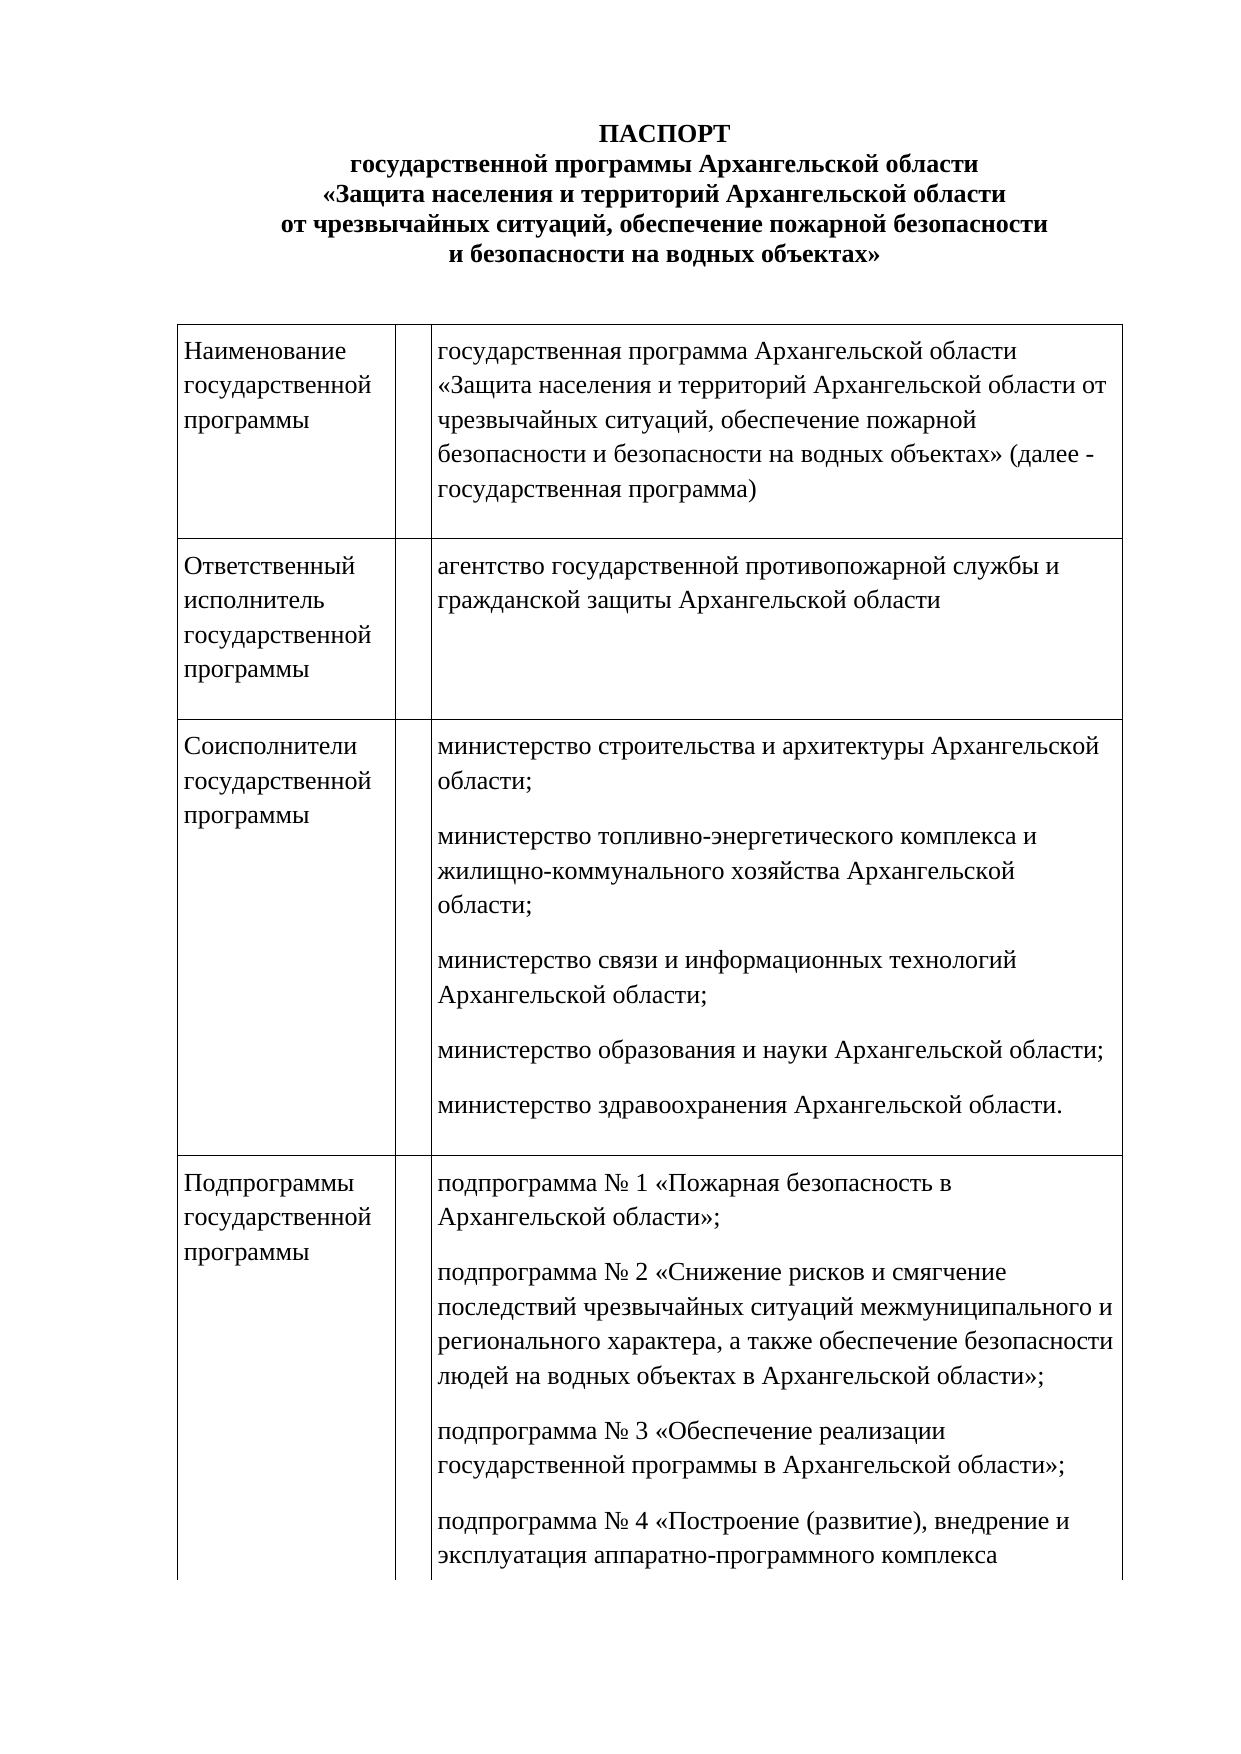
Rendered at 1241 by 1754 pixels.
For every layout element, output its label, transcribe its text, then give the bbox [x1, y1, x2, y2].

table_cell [432, 1156, 1122, 1580]
text и безопасности на водных объектах» [177, 238, 1152, 268]
table_cell [396, 720, 431, 1155]
table_cell Ответственный исполнитель государственной программы [178, 539, 395, 719]
text от чрезвычайных ситуаций, обеспечение пожарной безопасности [177, 208, 1152, 238]
table_cell Соисполнители государственной программы [178, 720, 395, 1155]
table_header [396, 325, 431, 538]
table_cell [396, 539, 431, 719]
table_header государственная программа Архангельской области «Защита населения и территорий Архангельской области от чрезвычайных ситуаций, обеспечение пожарной безопасности и безопасности на водных объектах» (далее - государственная программа) [432, 325, 1122, 538]
table_header Наименование государственной программы [178, 325, 395, 538]
text ПАСПОРТ [177, 118, 1152, 148]
table_cell [396, 1156, 431, 1580]
table_cell агентство государственной противопожарной службы и гражданской защиты Архангельской области [432, 539, 1122, 719]
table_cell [178, 1156, 395, 1580]
text государственной программы Архангельской области [177, 148, 1152, 178]
table_cell министерство строительства и архитектуры Архангельской области; министерство топливно-энергетического комплекса и жилищно-коммунального хозяйства Архангельской области; министерство связи и информационных технологий Архангельской области; министерство образования и науки Архангельской области; министерство здравоохранения Архангельской области. [432, 720, 1122, 1155]
text «Защита населения и территорий Архангельской области [177, 178, 1152, 208]
